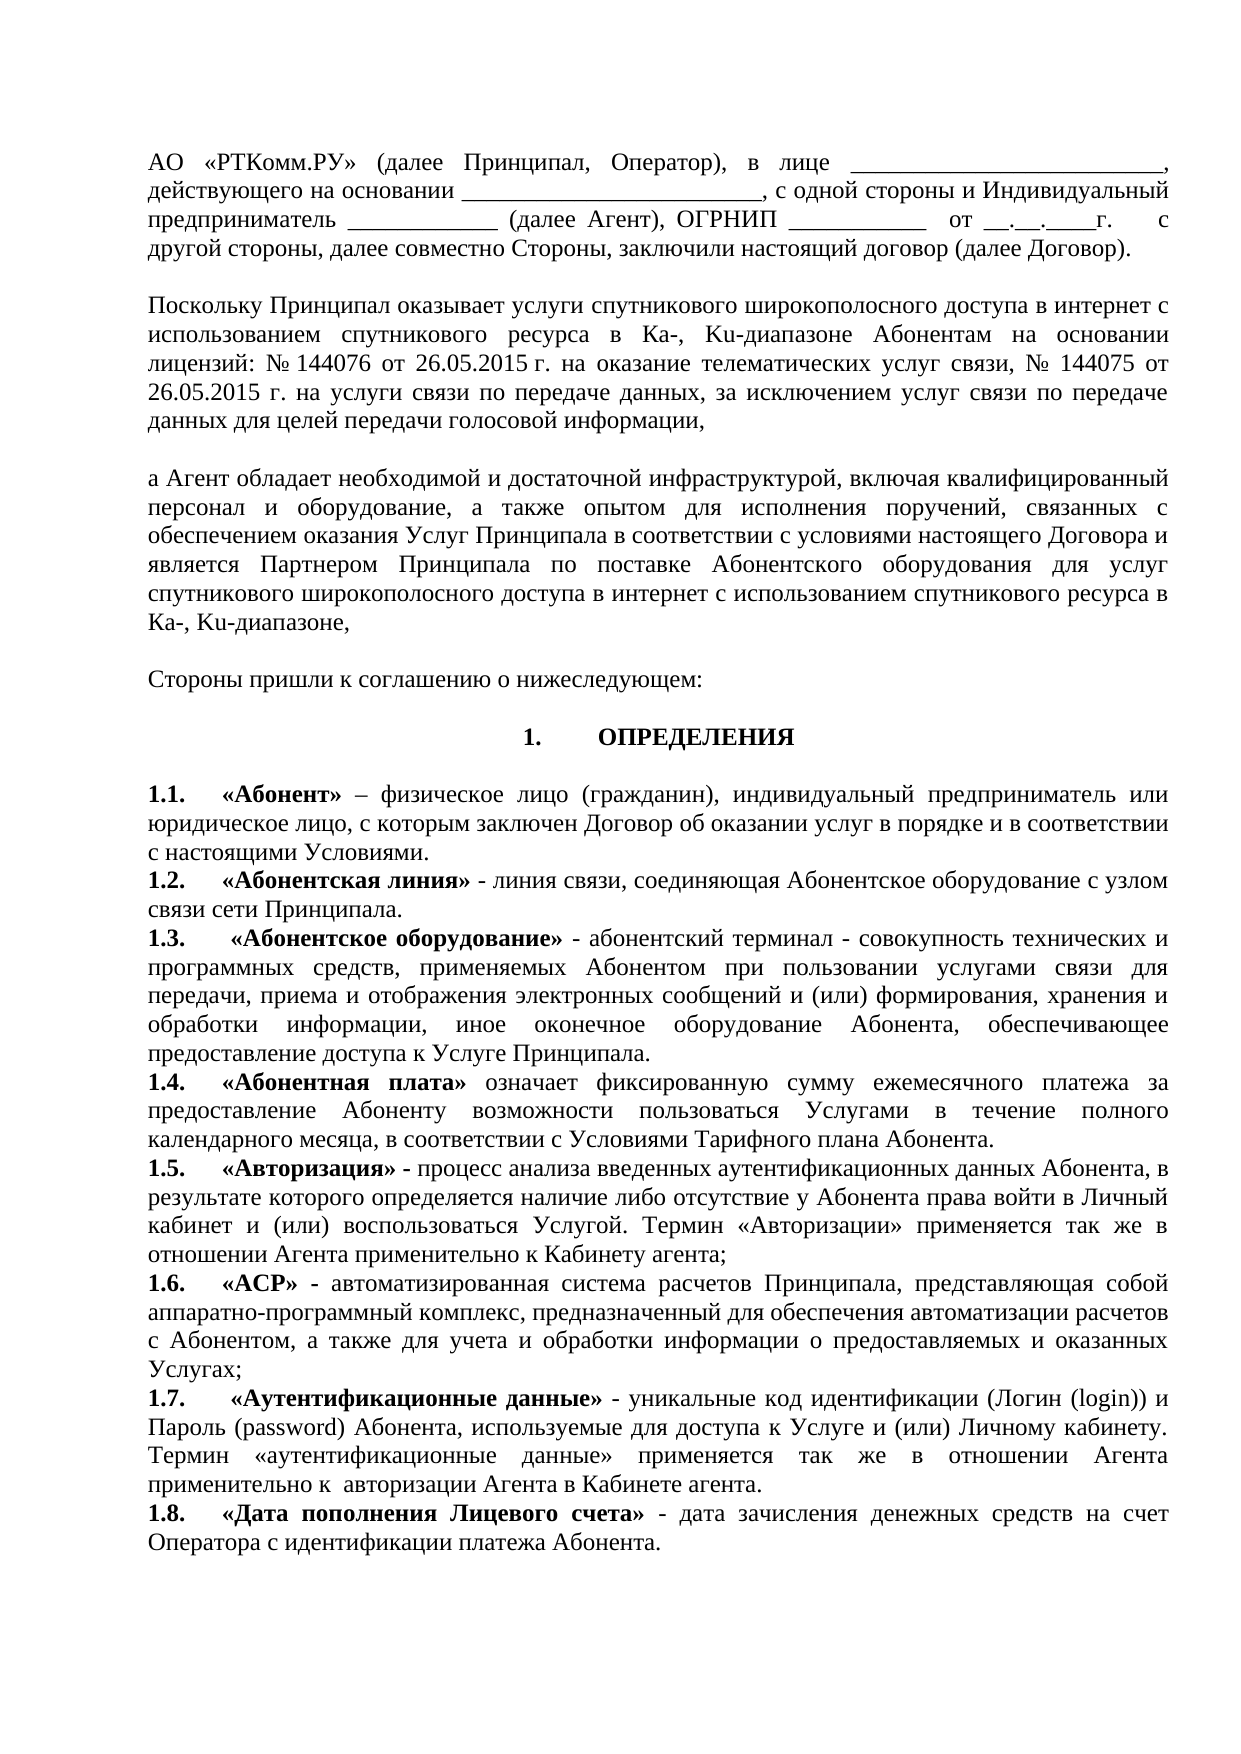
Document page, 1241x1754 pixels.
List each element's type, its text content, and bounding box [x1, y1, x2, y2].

list «Абонентная плата» означает фиксированную сумму ежемесячного платежа за предоставление Абоненту возможности пользоваться Услугами в течение полного календарного месяца, в соответствии с Условиями Тарифного плана Абонента. [148, 1067, 1169, 1153]
list «Абонентское оборудование» - абонентский терминал - совокупность технических и программных средств, применяемых Абонентом при пользовании услугами связи для передачи, приема и отображения электронных сообщений и (или) формирования, хранения и обработки информации, иное оконечное оборудование Абонента, обеспечивающее предоставление доступа к Услуге Принципала. [148, 923, 1169, 1067]
list ОПРЕДЕЛЕНИЯ [148, 722, 1169, 751]
text Стороны пришли к соглашению о нижеследующем: [148, 636, 1169, 693]
list «Авторизация» - процесс анализа введенных аутентификационных данных Абонента, в результате которого определяется наличие либо отсутствие у Абонента права войти в Личный кабинет и (или) воспользоваться Услугой. Термин «Авторизации» применяется так же в отношении Агента применительно к Кабинету агента; [148, 1153, 1169, 1268]
text АО «РТКомм.РУ» (далее Принципал, Оператор), в лице _________________________, действующего на основании ________________________, с одной стороны и Индивидуальный предприниматель ____________ (далее Агент), ОГРНИП ___________ от __.__.____г. с другой стороны, далее совместно Стороны, заключили настоящий договор (далее Договор). [148, 147, 1169, 262]
text Поскольку Принципал оказывает услуги спутникового широкополосного доступа в интернет с использованием спутникового ресурса в Ка-, Ku-диапазоне Абонентам на основании лицензий: № 144076 от 26.05.2015 г. на оказание телематических услуг связи, № 144075 от 26.05.2015 г. на услуги связи по передаче данных, за исключением услуг связи по передаче данных для целей передачи голосовой информации, [148, 291, 1169, 434]
text а Агент обладает необходимой и достаточной инфраструктурой, включая квалифицированный персонал и оборудование, а также опытом для исполнения поручений, связанных с обеспечением оказания Услуг Принципала в соответствии с условиями настоящего Договора и является Партнером Принципала по поставке Абонентского оборудования для услуг спутникового широкополосного доступа в интернет с использованием спутникового ресурса в Ка-, Ku-диапазоне, [148, 463, 1169, 636]
list «АСР» - автоматизированная система расчетов Принципала, представляющая собой аппаратно-программный комплекс, предназначенный для обеспечения автоматизации расчетов с Абонентом, а также для учета и обработки информации о предоставляемых и оказанных Услугах; [148, 1268, 1169, 1383]
list «Дата пополнения Лицевого счета» - дата зачисления денежных средств на счет Оператора с идентификации платежа Абонента. [148, 1498, 1169, 1556]
list «Аутентификационные данные» - уникальные код идентификации (Логин (login)) и Пароль (password) Абонента, используемые для доступа к Услуге и (или) Личному кабинету. Термин «аутентификационные данные» применяется так же в отношении Агента применительно к авторизации Агента в Кабинете агента. [148, 1383, 1169, 1498]
list «Абонент» – физическое лицо (гражданин), индивидуальный предприниматель или юридическое лицо, с которым заключен Договор об оказании услуг в порядке и в соответствии с настоящими Условиями. [148, 779, 1169, 866]
list «Абонентская линия» - линия связи, соединяющая Абонентское оборудование с узлом связи сети Принципала. [148, 866, 1169, 923]
